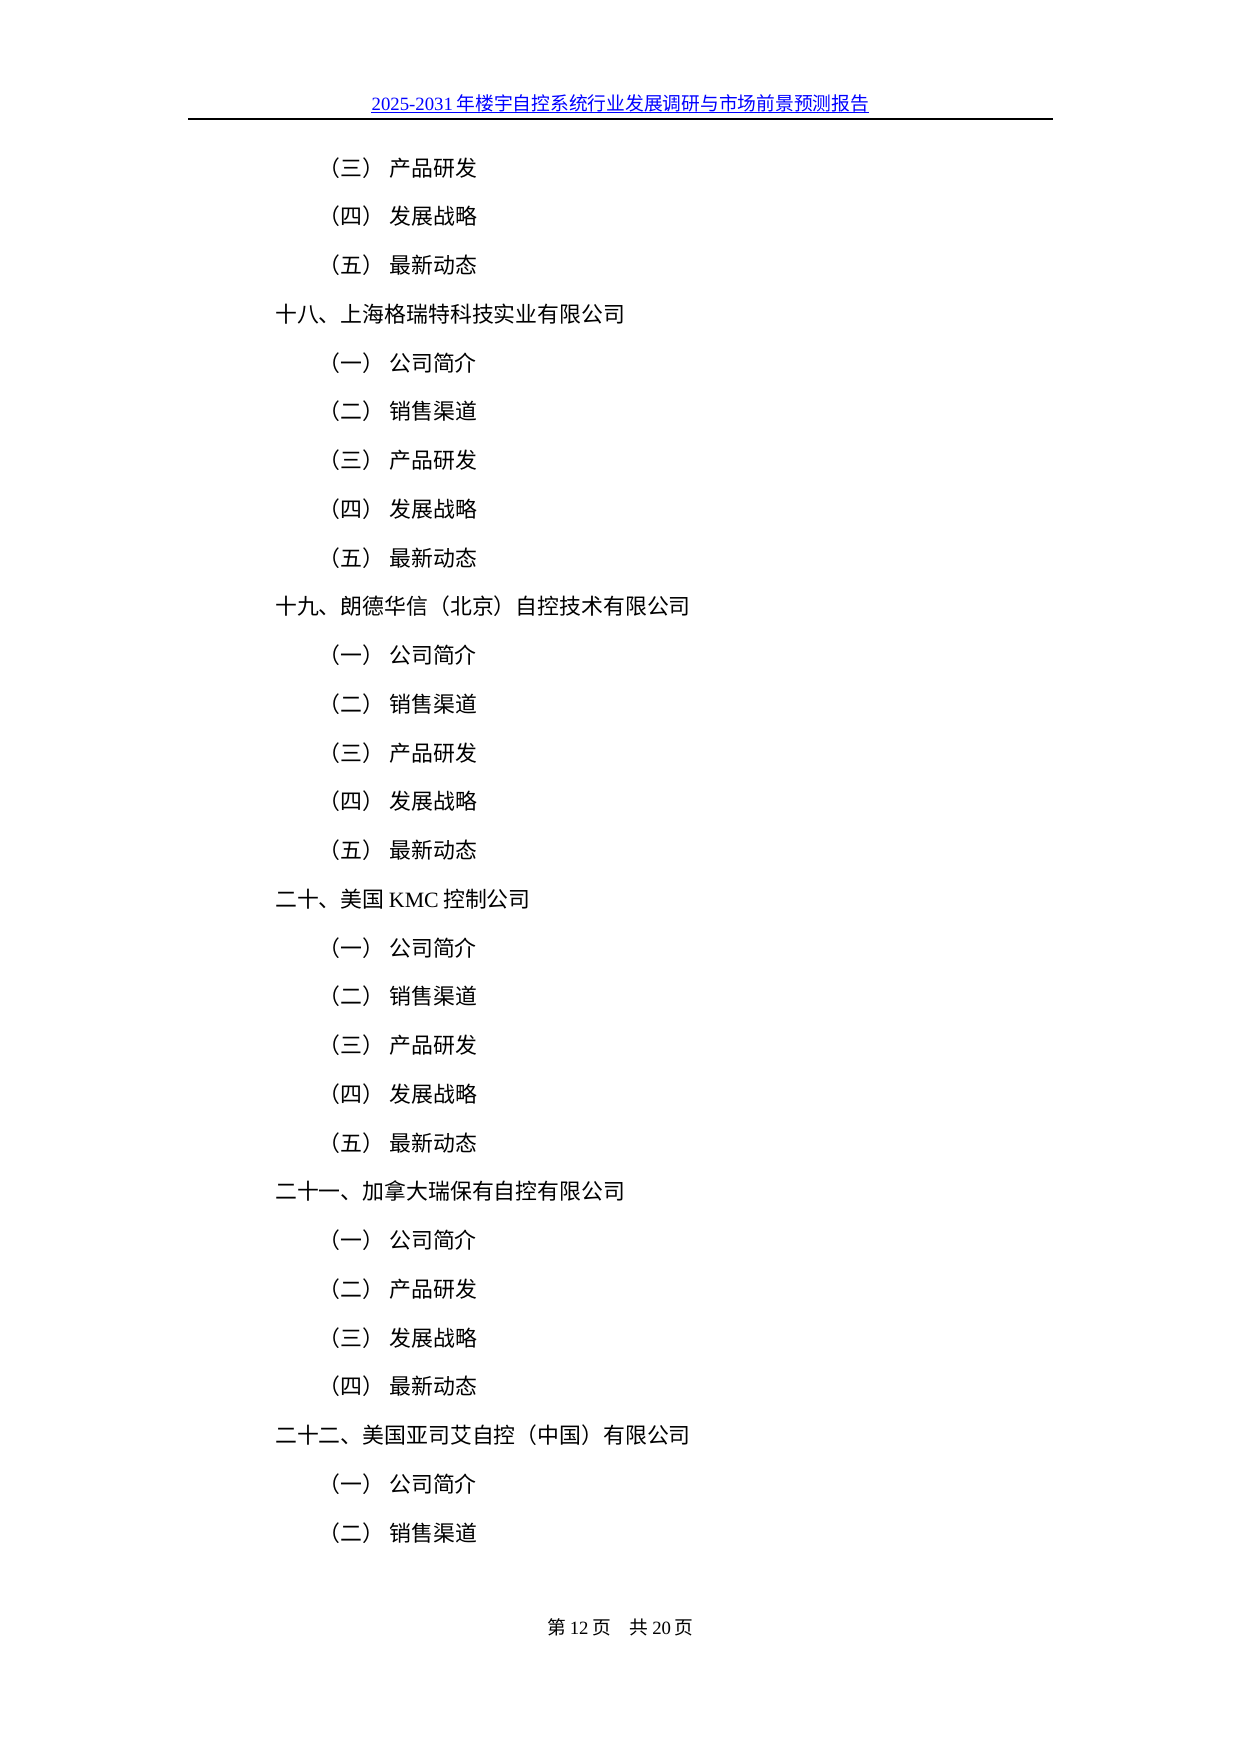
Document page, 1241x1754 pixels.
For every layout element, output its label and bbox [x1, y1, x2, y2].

text [187, 150, 1053, 1548]
